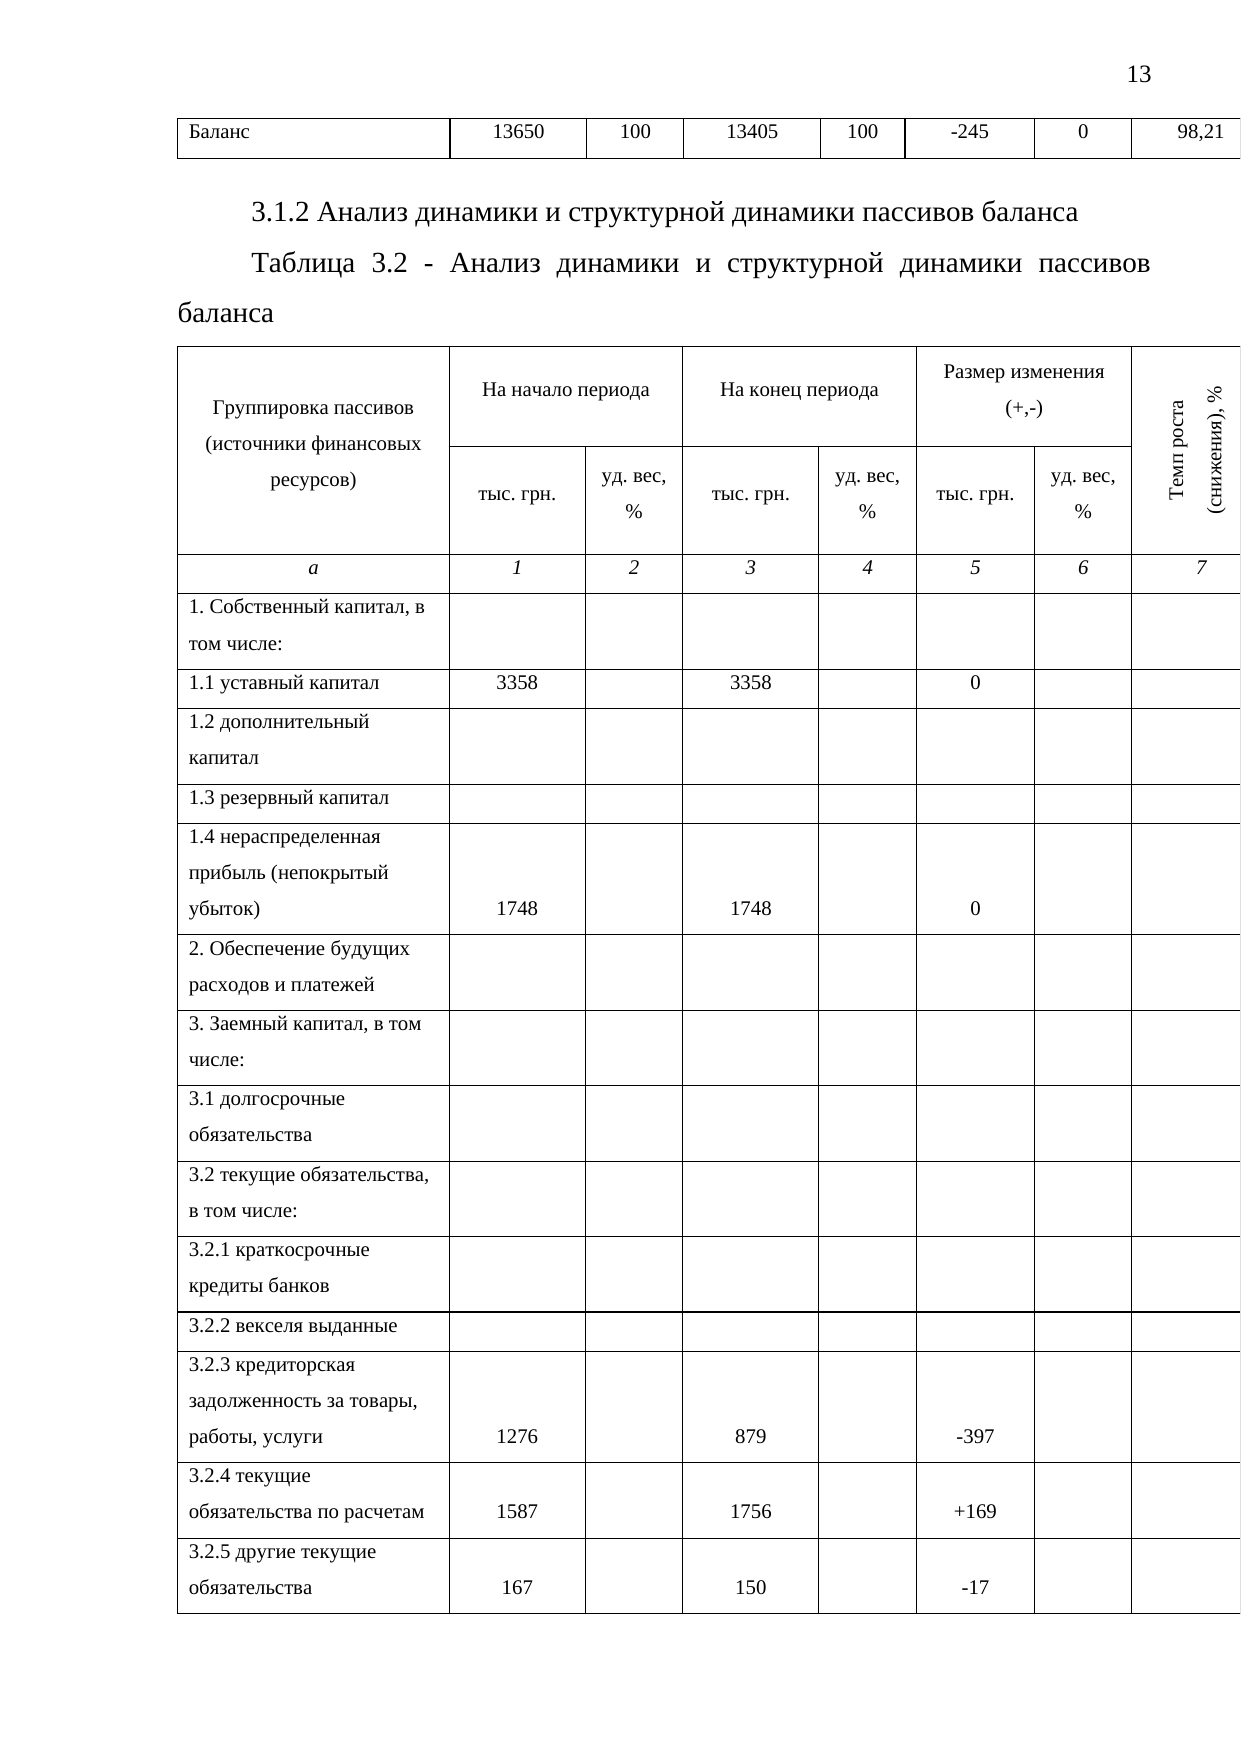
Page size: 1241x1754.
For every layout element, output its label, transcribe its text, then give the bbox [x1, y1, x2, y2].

table_cell [917, 785, 1034, 823]
table_cell [917, 1313, 1034, 1351]
table_cell [586, 1237, 682, 1311]
table_cell [819, 1237, 916, 1311]
table_cell 3. Заемный капитал, в том числе: [178, 1011, 449, 1085]
table_header На конец периода [683, 347, 916, 446]
table_cell 2. Обеспечение будущих расходов и платежей [178, 935, 449, 1010]
table_cell 0 [917, 824, 1034, 934]
table_cell [1132, 1539, 1240, 1613]
table_header Размер изменения (+,-) [917, 347, 1131, 446]
table_cell [586, 1086, 682, 1161]
table_cell [1035, 1011, 1131, 1085]
table_cell +169 [917, 1463, 1034, 1538]
table_cell 3.2.2 векселя выданные [178, 1313, 449, 1351]
table_cell -17 [917, 1539, 1034, 1613]
table_cell [1132, 670, 1240, 708]
table_cell [819, 1539, 916, 1613]
table_cell 100 [587, 119, 683, 157]
table_cell тыс. грн. [917, 447, 1034, 554]
table_cell 0 [1035, 119, 1131, 157]
table_cell -245 [906, 119, 1034, 157]
table_cell 1. Собственный капитал, в том числе: [178, 594, 449, 669]
table_cell [683, 594, 818, 669]
table_cell 1276 [450, 1352, 585, 1462]
table_cell 879 [683, 1352, 818, 1462]
table_cell 13650 [451, 119, 586, 157]
table_cell [586, 1313, 682, 1351]
table_cell 3.2.3 кредиторская задолженность за товары, работы, услуги [178, 1352, 449, 1462]
table_header На начало периода [450, 347, 682, 446]
table_cell [450, 1086, 585, 1161]
table_cell уд. вес, % [586, 447, 682, 554]
table_cell [917, 1086, 1034, 1161]
table_cell [1132, 1162, 1240, 1236]
table_cell [450, 1237, 585, 1311]
table_cell 1756 [683, 1463, 818, 1538]
table_cell [683, 785, 818, 823]
table_cell [683, 935, 818, 1010]
table_cell Баланс [178, 119, 449, 157]
table_cell [586, 1011, 682, 1085]
table_cell [1132, 785, 1240, 823]
table_cell 0 [917, 670, 1034, 708]
table_cell 3.2.1 краткосрочные кредиты банков [178, 1237, 449, 1311]
table_cell [1132, 1237, 1240, 1311]
table_cell [1132, 1463, 1240, 1538]
table_cell [1035, 1162, 1131, 1236]
table_cell [1035, 1237, 1131, 1311]
table_cell 1587 [450, 1463, 585, 1538]
table_cell [450, 709, 585, 783]
table_cell 4 [819, 555, 916, 593]
table_cell [450, 935, 585, 1010]
table_cell [1035, 1463, 1131, 1538]
table_cell 3358 [450, 670, 585, 708]
table_cell 1 [450, 555, 585, 593]
table_cell 7 [1132, 555, 1240, 593]
table_cell -397 [917, 1352, 1034, 1462]
table_cell [450, 1162, 585, 1236]
table_cell [819, 1086, 916, 1161]
table_cell [1132, 1313, 1240, 1351]
text Таблица 3.2 - Анализ динамики и структурной динамики пассивов баланса [177, 245, 1152, 329]
table_cell [586, 709, 682, 783]
table_cell [819, 594, 916, 669]
table_cell [1035, 935, 1131, 1010]
table_cell 1.4 нераспределенная прибыль (непокрытый убыток) [178, 824, 449, 934]
table_cell 3 [683, 555, 818, 593]
table_cell [1035, 1313, 1131, 1351]
table_cell [586, 785, 682, 823]
table_cell [683, 1313, 818, 1351]
table_cell [586, 594, 682, 669]
text 3.1.2 Анализ динамики и структурной динамики пассивов баланса [177, 194, 1152, 228]
table_cell [586, 1162, 682, 1236]
table_cell [586, 1352, 682, 1462]
table_cell 150 [683, 1539, 818, 1613]
table_cell [1132, 824, 1240, 934]
table_cell [819, 1352, 916, 1462]
table_cell [1132, 1011, 1240, 1085]
table_cell 1.2 дополнительный капитал [178, 709, 449, 783]
table_cell [819, 1463, 916, 1538]
table_cell [450, 1011, 585, 1085]
table_cell 167 [450, 1539, 585, 1613]
table_header Темп роста (снижения), % [1132, 347, 1240, 554]
table_cell [819, 785, 916, 823]
table_cell 13405 [684, 119, 820, 157]
table_cell 1.3 резервный капитал [178, 785, 449, 823]
table_cell [819, 1162, 916, 1236]
table_cell [683, 1237, 818, 1311]
table_cell [450, 594, 585, 669]
table_cell [917, 935, 1034, 1010]
table_cell а [178, 555, 449, 593]
table_cell 5 [917, 555, 1034, 593]
table_cell 6 [1035, 555, 1131, 593]
table_cell [1035, 709, 1131, 783]
table_cell [819, 824, 916, 934]
table_cell [1132, 1086, 1240, 1161]
table_cell [1035, 1539, 1131, 1613]
table_cell 3.2 текущие обязательства, в том числе: [178, 1162, 449, 1236]
table_cell [917, 1162, 1034, 1236]
table_cell [683, 709, 818, 783]
table_cell [1035, 594, 1131, 669]
table_cell 1748 [450, 824, 585, 934]
table_cell уд. вес, % [819, 447, 916, 554]
table_cell 3358 [683, 670, 818, 708]
table_cell [683, 1011, 818, 1085]
table_cell [917, 1237, 1034, 1311]
table_cell [586, 1463, 682, 1538]
table_cell [1035, 824, 1131, 934]
table_cell [683, 1162, 818, 1236]
table_cell [819, 670, 916, 708]
table_cell [586, 1539, 682, 1613]
table_cell 3.2.4 текущие обязательства по расчетам [178, 1463, 449, 1538]
table_cell [683, 1086, 818, 1161]
table_cell [1035, 1352, 1131, 1462]
table_cell [450, 1313, 585, 1351]
table_cell [1132, 709, 1240, 783]
table_cell [1132, 594, 1240, 669]
table_cell [586, 670, 682, 708]
table_cell 1.1 уставный капитал [178, 670, 449, 708]
table_cell [450, 785, 585, 823]
table_cell [586, 824, 682, 934]
table_cell [1035, 785, 1131, 823]
table_cell [917, 1011, 1034, 1085]
table_cell тыс. грн. [450, 447, 585, 554]
table_cell [819, 1011, 916, 1085]
table_cell уд. вес, % [1035, 447, 1131, 554]
table_cell [819, 709, 916, 783]
table_cell 100 [821, 119, 904, 157]
table_cell [819, 935, 916, 1010]
table_cell [1035, 670, 1131, 708]
table_cell [819, 1313, 916, 1351]
table_cell 3.1 долгосрочные обязательства [178, 1086, 449, 1161]
table_cell [586, 935, 682, 1010]
table_cell [1132, 935, 1240, 1010]
table_cell 2 [586, 555, 682, 593]
table_cell тыс. грн. [683, 447, 818, 554]
table_cell [1035, 1086, 1131, 1161]
table_cell 98,21 [1132, 119, 1240, 157]
table_cell 1748 [683, 824, 818, 934]
table_cell [917, 709, 1034, 783]
table_header Группировка пассивов (источники финансовых ресурсов) [178, 347, 449, 554]
table_cell [917, 594, 1034, 669]
table_cell 3.2.5 другие текущие обязательства [178, 1539, 449, 1613]
table_cell [1132, 1352, 1240, 1462]
